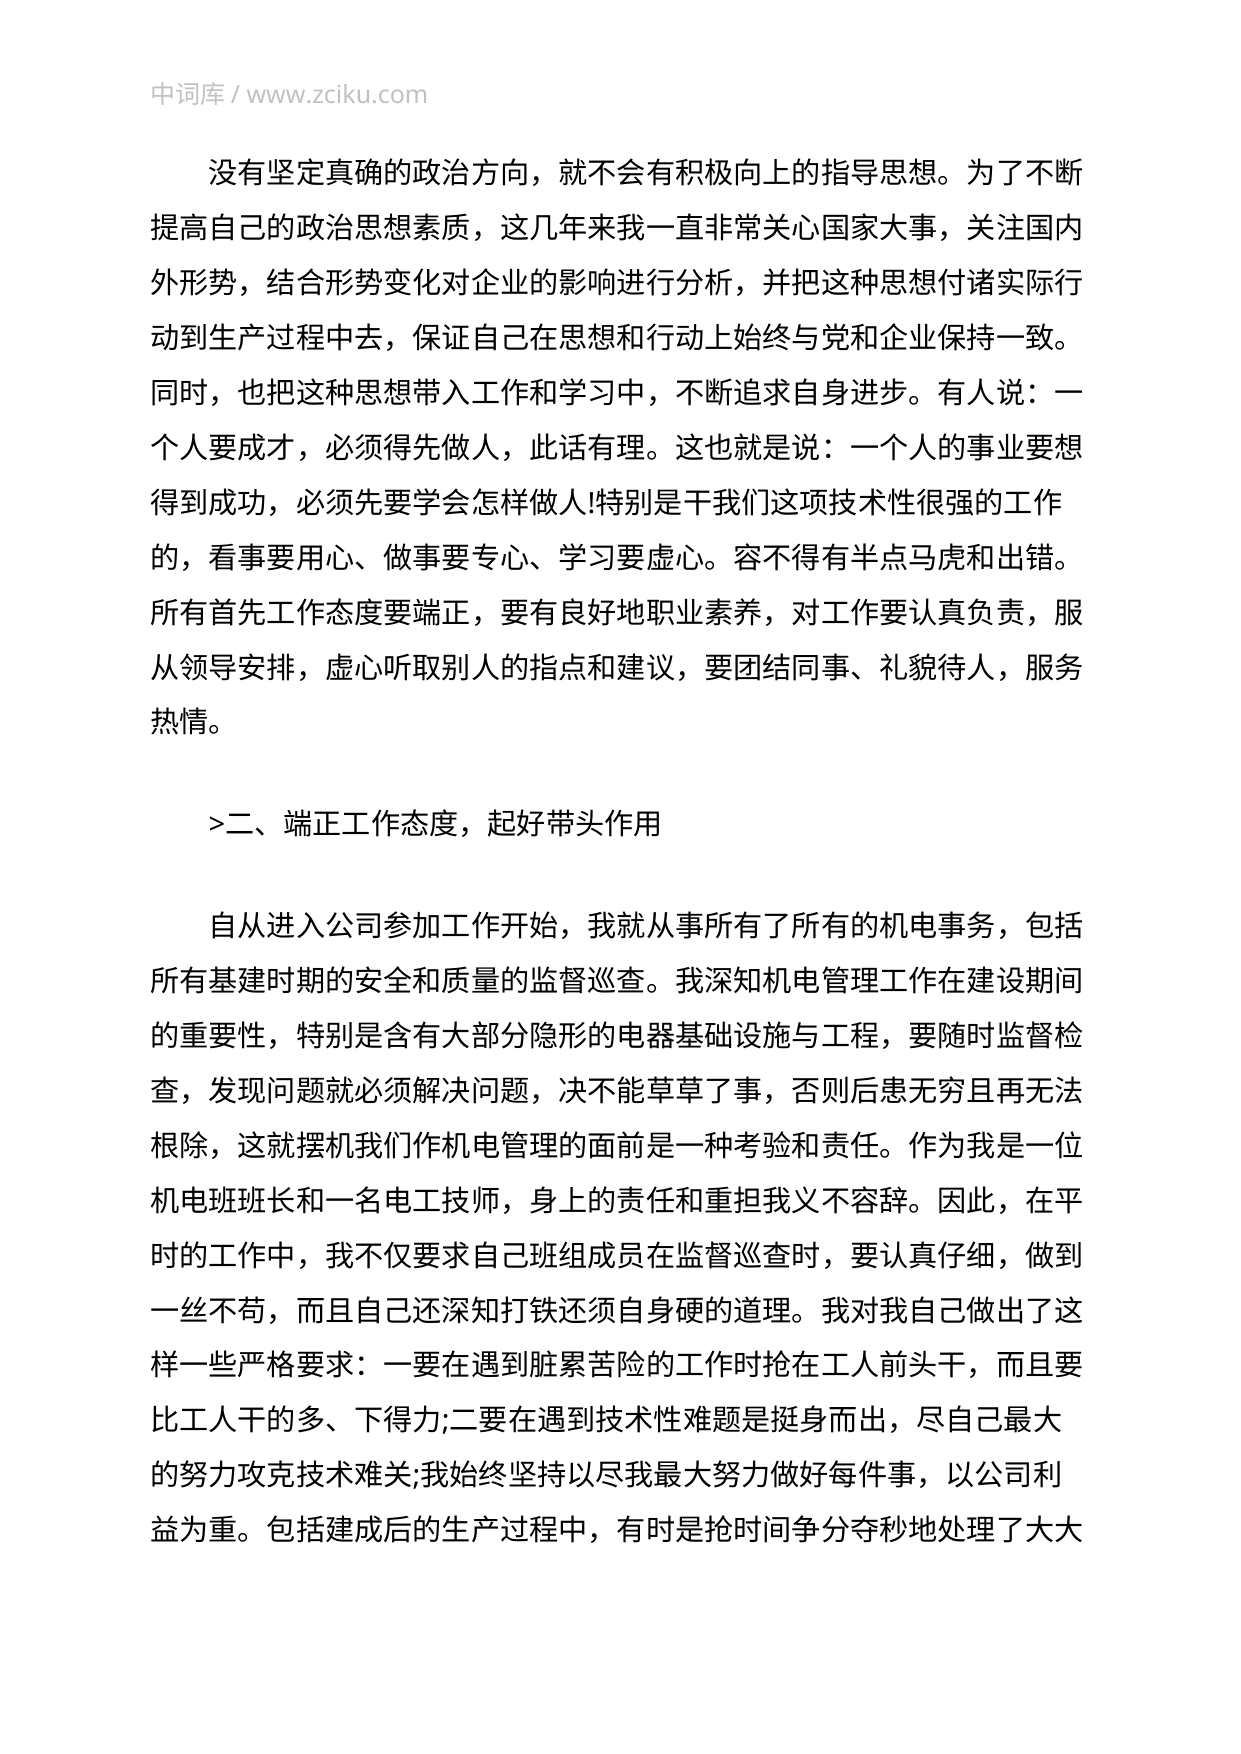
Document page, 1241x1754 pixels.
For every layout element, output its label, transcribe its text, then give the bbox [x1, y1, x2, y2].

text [150, 903, 1090, 1549]
text >二、端正工作态度，起好带头作用 [150, 801, 1090, 843]
text 没有坚定真确的政治方向，就不会有积极向上的指导思想。为了不断提高自己的政治思想素质，这几年来我一直非常关心国家大事，关注国内外形势，结合形势变化对企业的影响进行分析，并把这种思想付诸实际行动到生产过程中去，保证自己在思想和行动上始终与党和企业保持一致。同时，也把这种思想带入工作和学习中，不断追求自身进步。有人说：一个人要成才，必须得先做人，此话有理。这也就是说：一个人的事业要想得到成功，必须先要学会怎样做人!特别是干我们这项技术性很强的工作的，看事要用心、做事要专心、学习要虚心。容不得有半点马虎和出错。所有首先工作态度要端正，要有良好地职业素养，对工作要认真负责，服从领导安排，虚心听取别人的指点和建议，要团结同事、礼貌待人，服务热情。 [150, 150, 1090, 741]
